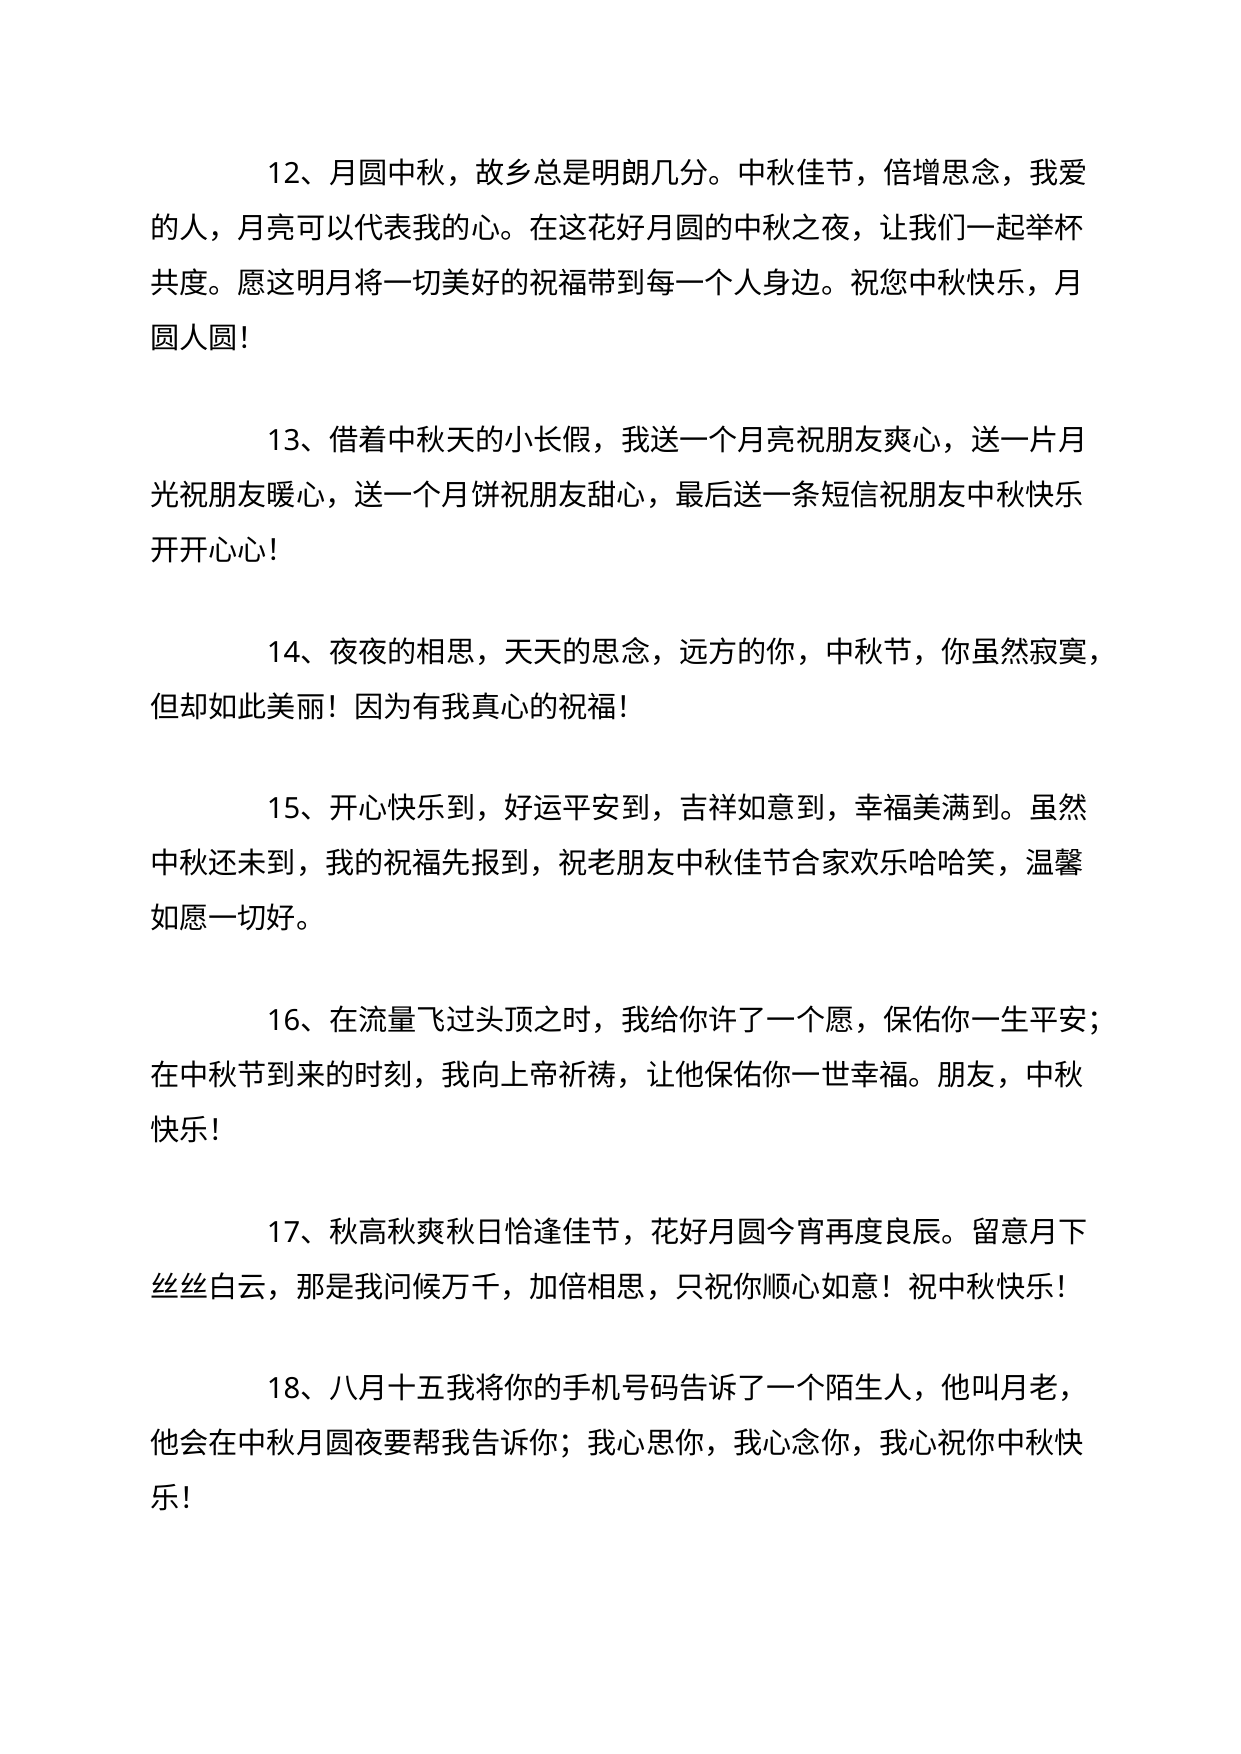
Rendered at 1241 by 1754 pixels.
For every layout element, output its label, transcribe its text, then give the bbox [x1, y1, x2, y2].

text 14、夜夜的相思，天天的思念，远方的你，中秋节，你虽然寂寞，但却如此美丽！因为有我真心的祝福！ [150, 628, 1090, 726]
text 13、借着中秋天的小长假，我送一个月亮祝朋友爽心，送一片月光祝朋友暖心，送一个月饼祝朋友甜心，最后送一条短信祝朋友中秋快乐开开心心！ [150, 417, 1090, 569]
text 12、月圆中秋，故乡总是明朗几分。中秋佳节，倍增思念，我爱的人，月亮可以代表我的心。在这花好月圆的中秋之夜，让我们一起举杯共度。愿这明月将一切美好的祝福带到每一个人身边。祝您中秋快乐，月圆人圆！ [150, 150, 1090, 357]
text 17、秋高秋爽秋日恰逢佳节，花好月圆今宵再度良辰。留意月下丝丝白云，那是我问候万千，加倍相思，只祝你顺心如意！祝中秋快乐！ [150, 1208, 1090, 1306]
text 15、开心快乐到，好运平安到，吉祥如意到，幸福美满到。虽然中秋还未到，我的祝福先报到，祝老朋友中秋佳节合家欢乐哈哈笑，温馨如愿一切好。 [150, 785, 1090, 937]
text 18、八月十五我将你的手机号码告诉了一个陌生人，他叫月老，他会在中秋月圆夜要帮我告诉你；我心思你，我心念你，我心祝你中秋快乐！ [150, 1365, 1090, 1517]
text 16、在流量飞过头顶之时，我给你许了一个愿，保佑你一生平安；在中秋节到来的时刻，我向上帝祈祷，让他保佑你一世幸福。朋友，中秋快乐！ [150, 997, 1090, 1149]
